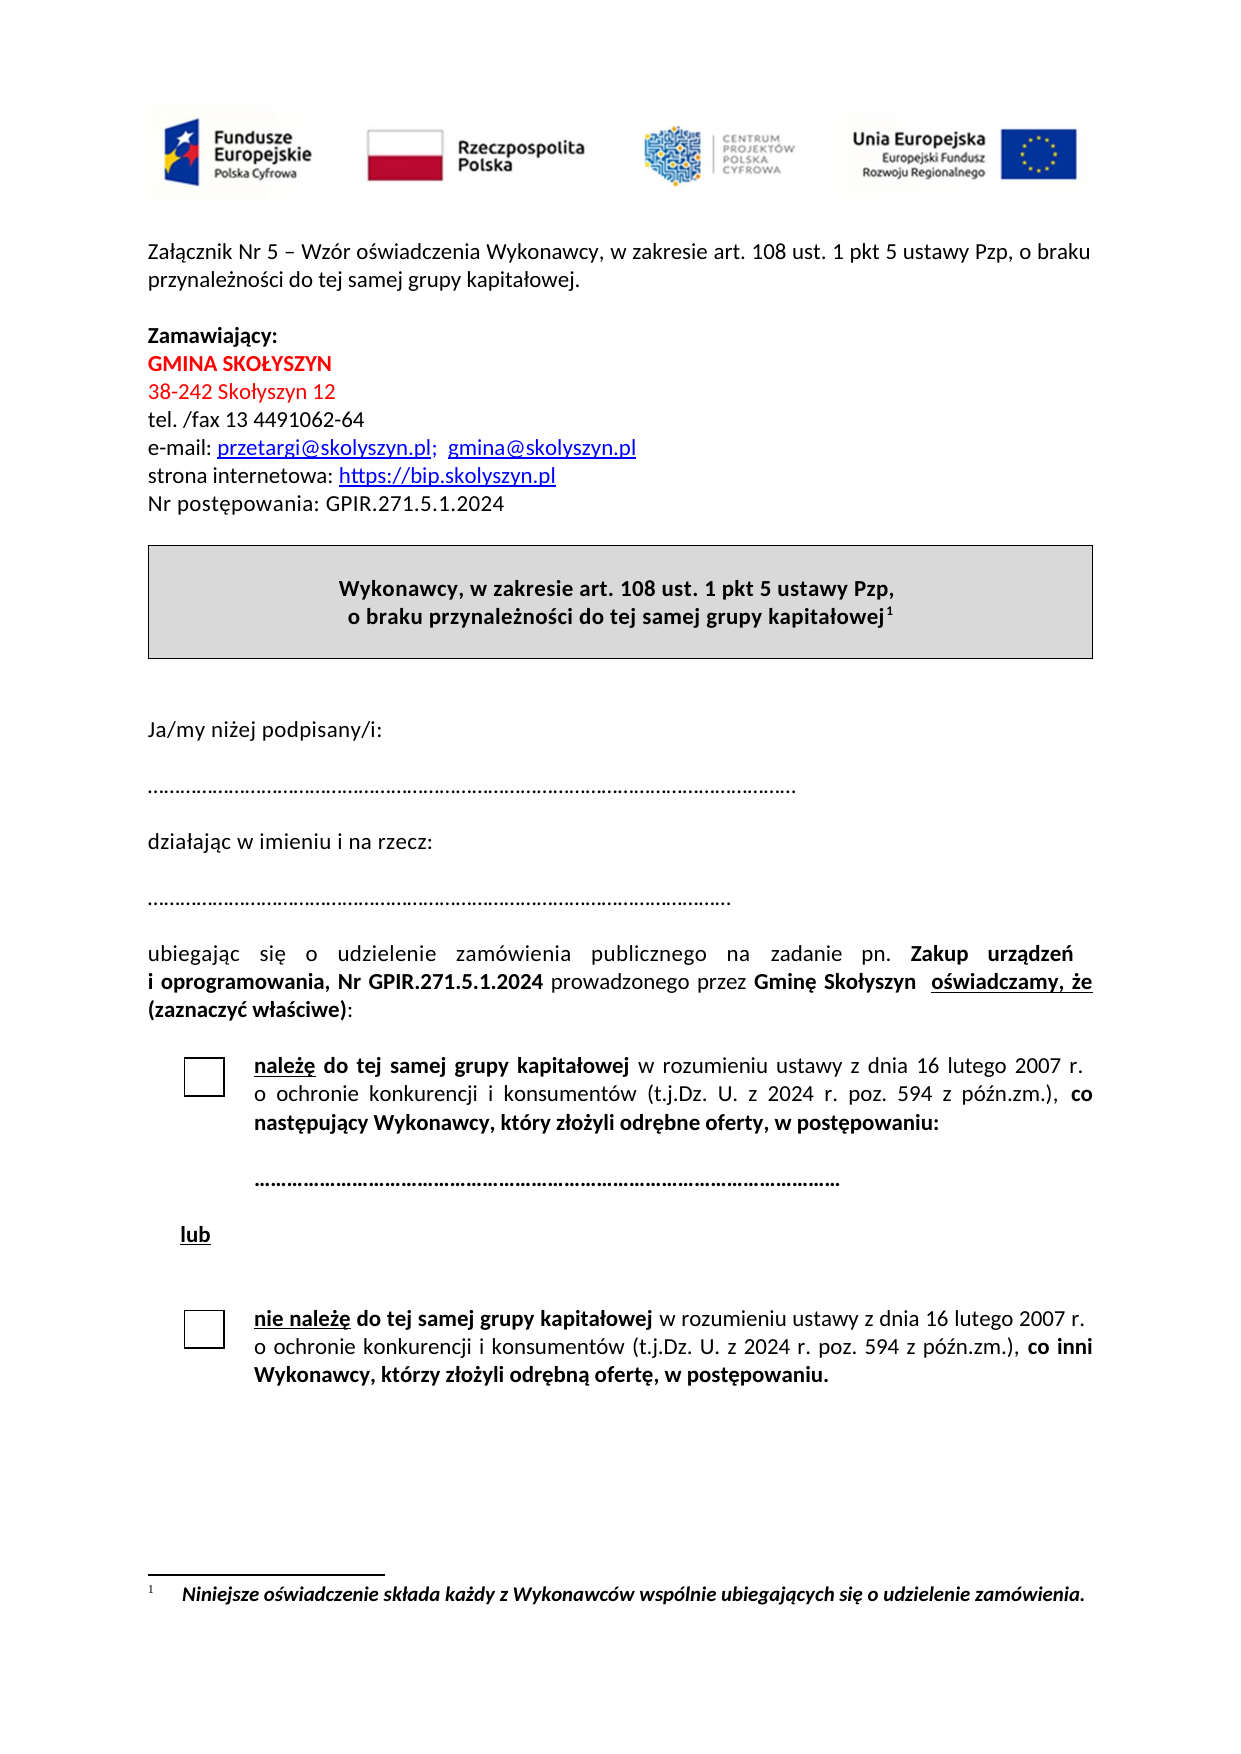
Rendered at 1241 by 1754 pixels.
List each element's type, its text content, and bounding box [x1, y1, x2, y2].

text Nr postępowania: GPIR.271.5.1.2024 [148, 489, 1093, 517]
text ……………………………………………………………………………………………… [148, 883, 1093, 911]
text działając w imieniu i na rzecz: [148, 827, 1093, 855]
text lub [148, 1220, 1093, 1248]
text Zamawiający: [148, 321, 1093, 349]
text ………………………………………………………………………………………………………… [148, 771, 1093, 799]
text tel. /fax 13 4491062-64 [148, 405, 1093, 433]
text należę do tej samej grupy kapitałowej w rozumieniu ustawy z dnia 16 lutego 2007 r. o ochronie konkurencji i konsumentów (t.j.Dz. U. z 2024 r. poz. 594 z późn.zm.), co następujący Wykonawcy, który złożyli odrębne oferty, w postępowaniu: [254, 1052, 1093, 1136]
text Załącznik Nr 5 – Wzór oświadczenia Wykonawcy, w zakresie art. 108 ust. 1 pkt 5 ustawy Pzp, o braku przynależności do tej samej grupy kapitałowej. [148, 237, 1093, 293]
table_header Wykonawcy, w zakresie art. 108 ust. 1 pkt 5 ustawy Pzp, o braku przynależności do tej samej grupy kapitałowej [149, 546, 1092, 658]
text 38-242 Skołyszyn 12 [148, 377, 1093, 405]
text Ja/my niżej podpisany/i: [148, 715, 1093, 743]
text GMINA SKOŁYSZYN [148, 349, 1093, 377]
text nie należę do tej samej grupy kapitałowej w rozumieniu ustawy z dnia 16 lutego 2007 r. o ochronie konkurencji i konsumentów (t.j.Dz. U. z 2024 r. poz. 594 z późn.zm.), co inni Wykonawcy, którzy złożyli odrębną ofertę, w postępowaniu. [254, 1304, 1093, 1388]
picture [147, 101, 1093, 209]
text e-mail: przetargi@skolyszyn.pl; gmina@skolyszyn.pl [148, 433, 1093, 461]
text strona internetowa: https://bip.skolyszyn.pl [148, 461, 1093, 489]
text ……………………………………………………………………………………………… [180, 1164, 1093, 1192]
text ubiegając się o udzielenie zamówienia publicznego na zadanie pn. Zakup urządzeń i oprogramowania, Nr GPIR.271.5.1.2024 prowadzonego przez Gminę Skołyszyn oświadczamy, że (zaznaczyć właściwe): [148, 939, 1093, 1023]
